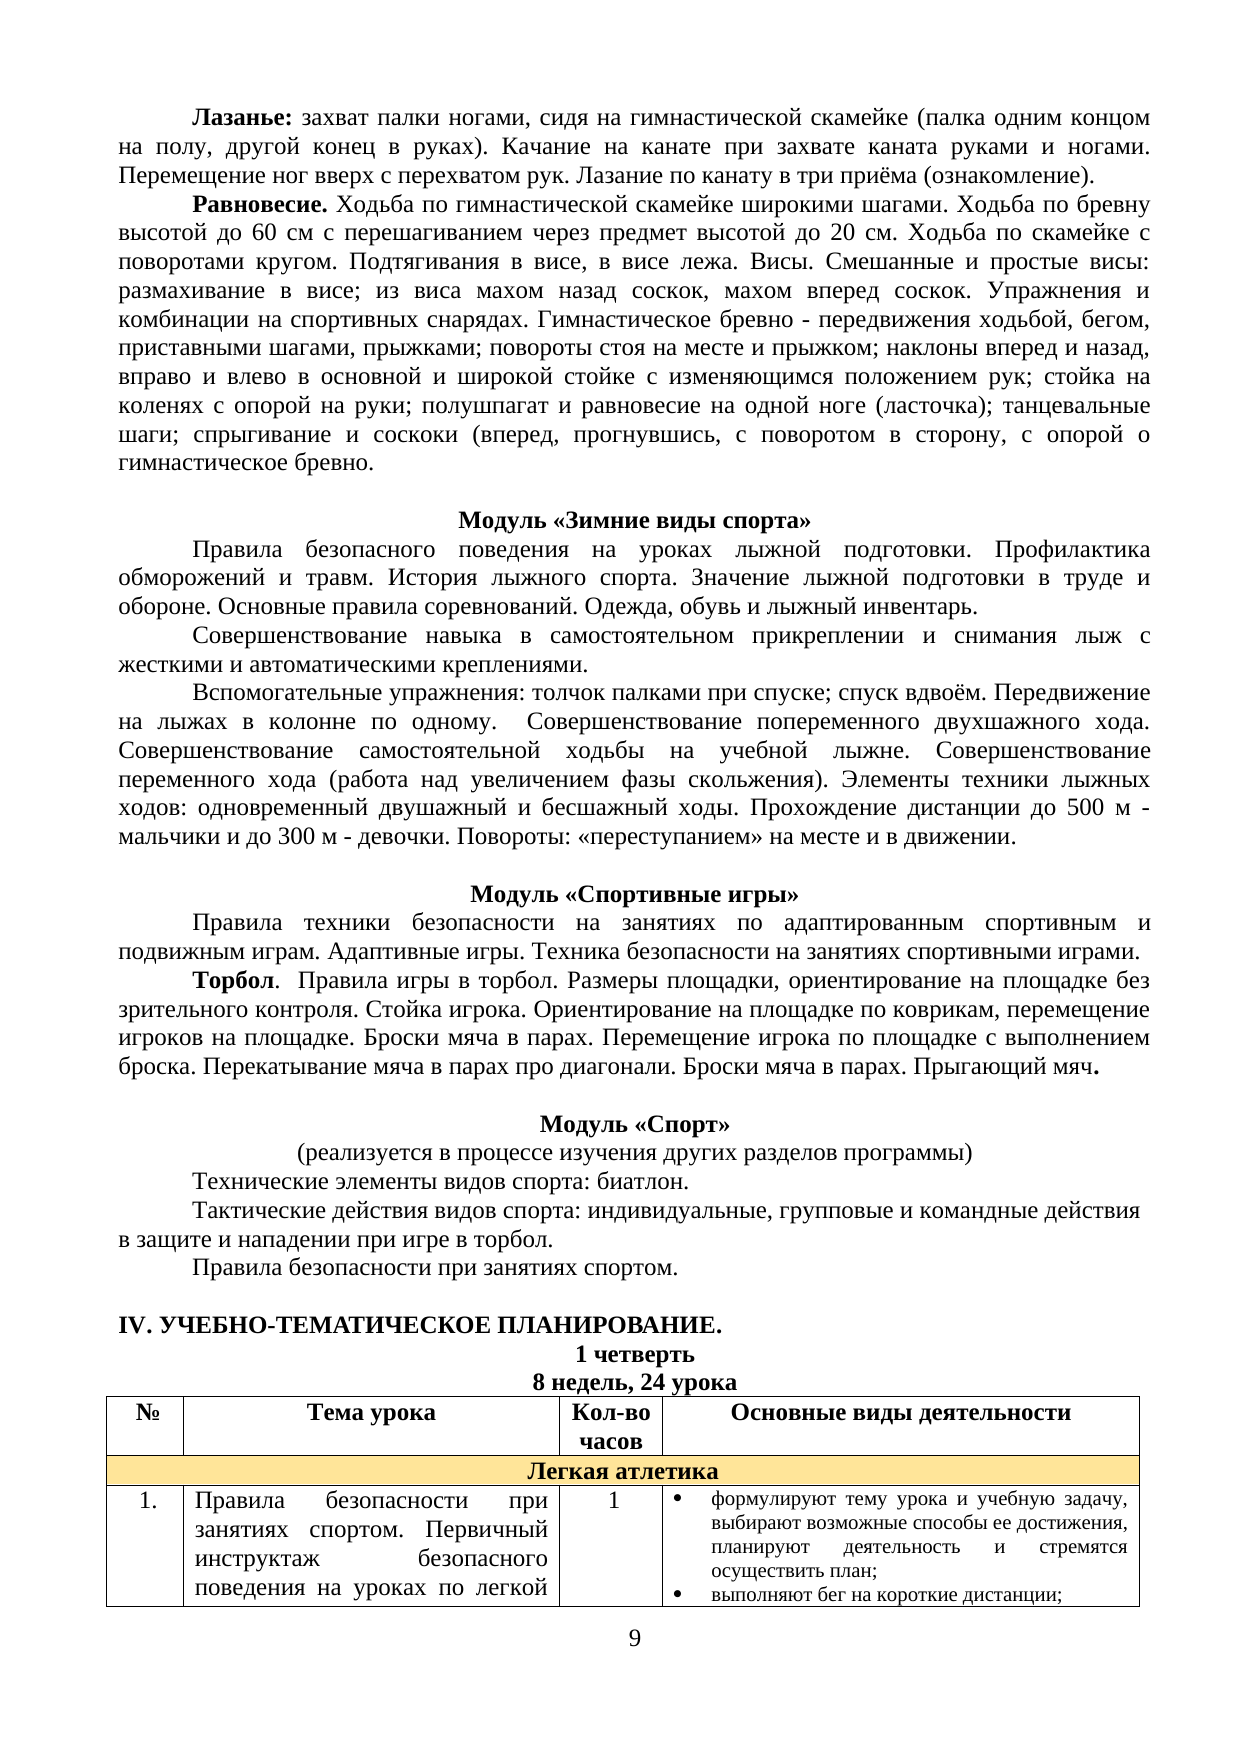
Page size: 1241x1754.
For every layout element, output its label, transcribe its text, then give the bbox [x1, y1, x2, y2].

text Модуль «Спорт» [118, 1109, 1152, 1137]
text Тактические действия видов спорта: индивидуальные, групповые и командные действия в защите и нападении при игре в торбол. [118, 1195, 1152, 1252]
text Модуль «Спортивные игры» [118, 879, 1152, 907]
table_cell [663, 1486, 1139, 1606]
table_header № [107, 1397, 183, 1455]
text Вспомогательные упражнения: толчок палками при спуске; спуск вдвоём. Передвижение на лыжах в колонне по одному. Совершенствование попеременного двухшажного хода. Совершенствование самостоятельной ходьбы на учебной лыжне. Совершенствование переменного хода (работа над увеличением фазы скольжения). Элементы техники лыжных ходов: одновременный двушажный и бесшажный ходы. Прохождение дистанции до 500 м - мальчики и до 300 м - девочки. Повороты: «переступанием» на месте и в движении. [118, 677, 1152, 850]
text Совершенствование навыка в самостоятельном прикреплении и снимания лыж с жесткими и автоматическими креплениями. [118, 620, 1152, 677]
subtitle 1 четверть [118, 1339, 1152, 1367]
table_header Кол-во часов [560, 1397, 662, 1455]
text Правила безопасного поведения на уроках лыжной подготовки. Профилактика обморожений и травм. История лыжного спорта. Значение лыжной подготовки в труде и обороне. Основные правила соревнований. Одежда, обувь и лыжный инвентарь. [118, 534, 1152, 620]
table_header Тема урока [184, 1397, 559, 1455]
text Лазанье: захват палки ногами, сидя на гимнастической скамейке (палка одним концом на полу, другой конец в руках). Качание на канате при захвате каната руками и ногами. Перемещение ног вверх с перехватом рук. Лазание по канату в три приёма (ознакомление). [118, 102, 1152, 189]
text Торбол. Правила игры в торбол. Размеры площадки, ориентирование на площадке без зрительного контроля. Стойка игрока. Ориентирование на площадке по коврикам, перемещение игроков на площадке. Броски мяча в парах. Перемещение игрока по площадке с выполнением броска. Перекатывание мяча в парах про диагонали. Броски мяча в парах. Прыгающий мяч. [118, 965, 1152, 1080]
table_cell Легкая атлетика [107, 1456, 1139, 1484]
table_header Основные виды деятельности [663, 1397, 1139, 1455]
text Модуль «Зимние виды спорта» [118, 505, 1152, 534]
subtitle IV. УЧЕБНО-ТЕМАТИЧЕСКОЕ ПЛАНИРОВАНИЕ. [118, 1310, 1152, 1339]
table_cell 1. [107, 1486, 183, 1606]
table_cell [184, 1486, 559, 1606]
text (реализуется в процессе изучения других разделов программы) [118, 1137, 1152, 1166]
text Равновесие. Ходьба по гимнастической скамейке широкими шагами. Ходьба по бревну высотой до 60 см с перешагиванием через предмет высотой до 20 см. Ходьба по скамейке с поворотами кругом. Подтягивания в висе, в висе лежа. Висы. Смешанные и простые висы: размахивание в висе; из виса махом назад соскок, махом вперед соскок. Упражнения и комбинации на спортивных снарядах. Гимнастическое бревно - передвижения ходьбой, бегом, приставными шагами, прыжками; повороты стоя на месте и прыжком; наклоны вперед и назад, вправо и влево в основной и широкой стойке с изменяющимся положением рук; стойка на коленях с опорой на руки; полушпагат и равновесие на одной ноге (ласточка); танцевальные шаги; спрыгивание и соскоки (вперед, прогнувшись, с поворотом в сторону, с опорой о гимнастическое бревно. [118, 189, 1152, 476]
table_cell 1 [560, 1486, 662, 1606]
text 8 недель, 24 урока [118, 1367, 1152, 1396]
text Технические элементы видов спорта: биатлон. [118, 1166, 1152, 1195]
text Правила техники безопасности на занятиях по адаптированным спортивным и подвижным играм. Адаптивные игры. Техника безопасности на занятиях спортивными играми. [118, 907, 1152, 965]
text Правила безопасности при занятиях спортом. [118, 1252, 1152, 1281]
